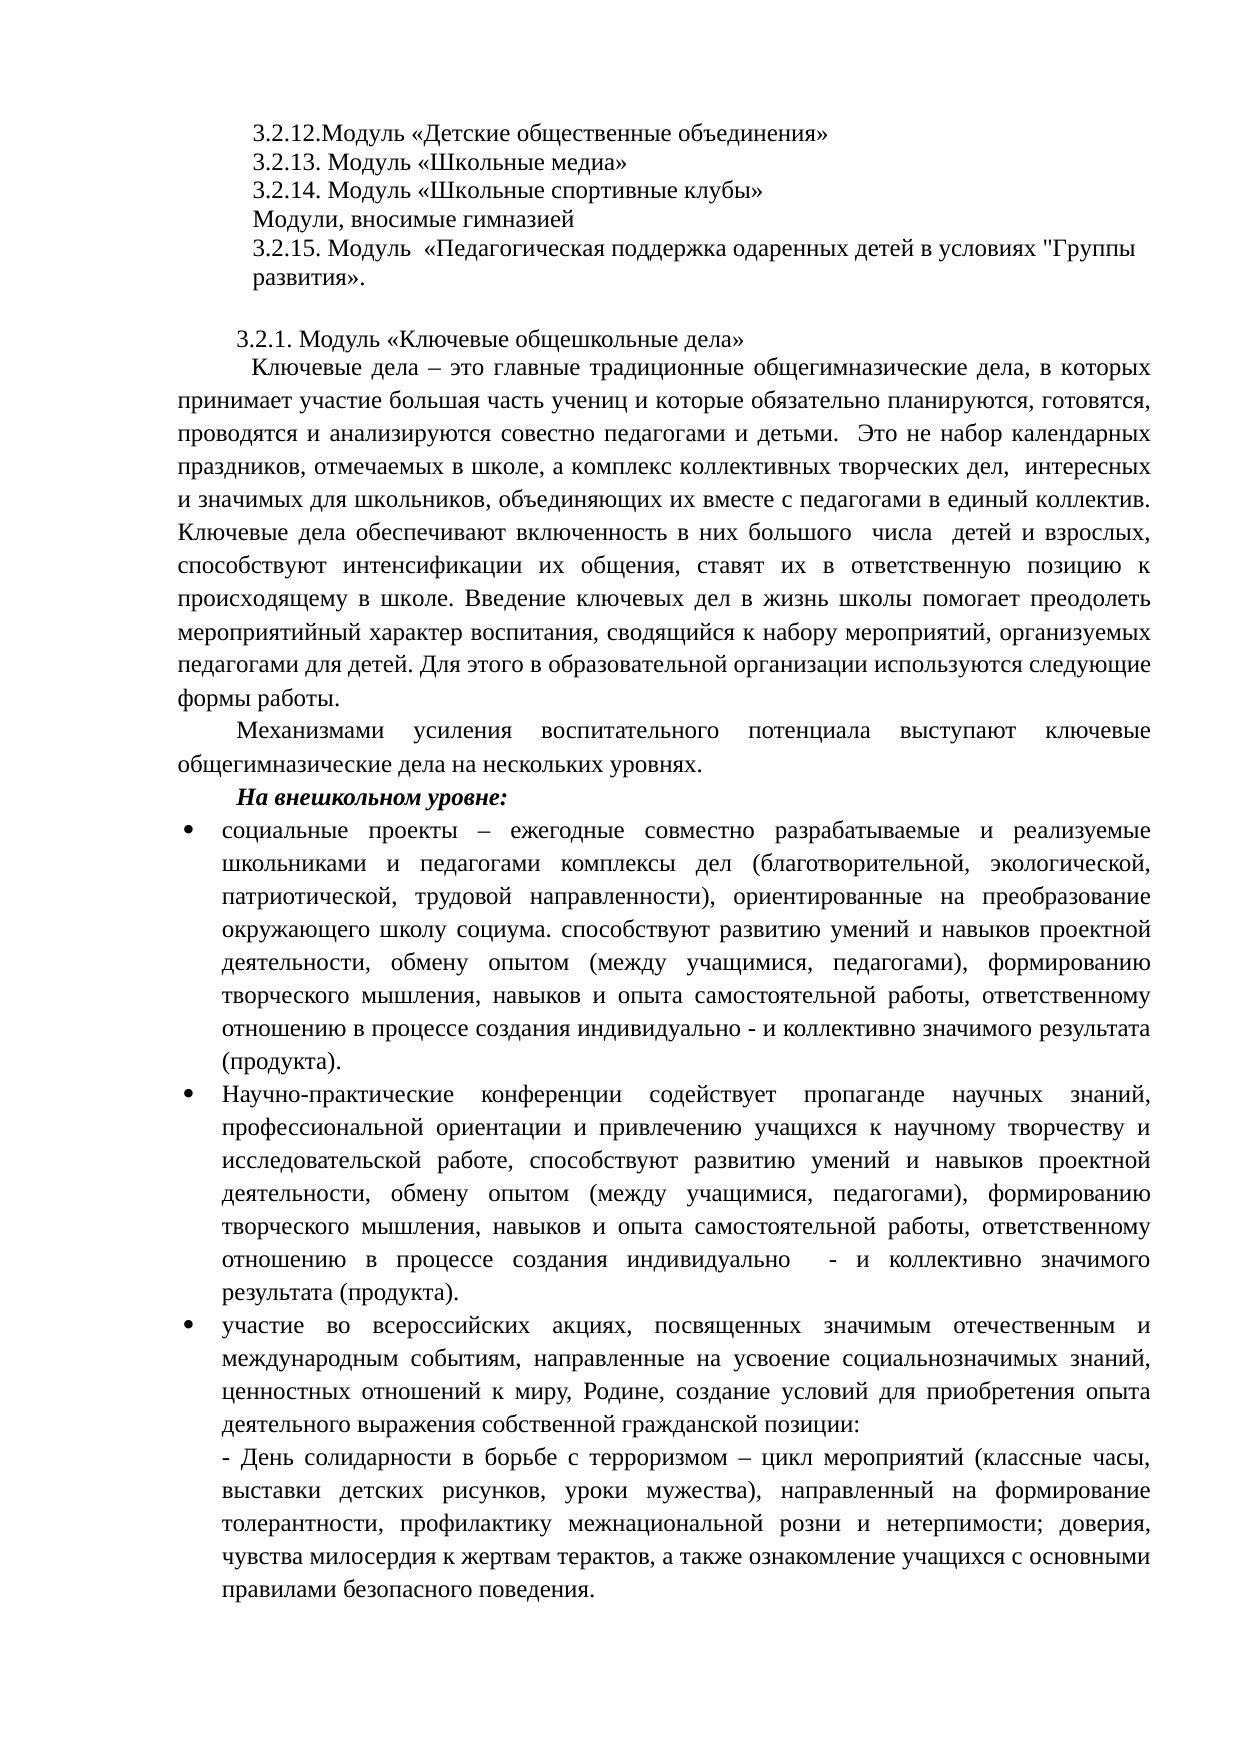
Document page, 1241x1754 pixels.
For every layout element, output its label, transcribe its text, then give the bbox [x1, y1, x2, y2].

text 3.2.12.Модуль «Детские общественные объединения» [252, 118, 1152, 147]
text 3.2.13. Модуль «Школьные медиа» [252, 147, 1152, 176]
text Ключевые дела – это главные традиционные общегимназические дела, в которых принимает участие большая часть учениц и которые обязательно планируются, готовятся, проводятся и анализируются совестно педагогами и детьми. Это не набор календарных праздников, отмечаемых в школе, а комплекс коллективных творческих дел, интересных и значимых для школьников, объединяющих их вместе с педагогами в единый коллектив. Ключевые дела обеспечивают включенность в них большого числа детей и взрослых, способствуют интенсификации их общения, ставят их в ответственную позицию к происходящему в школе. Введение ключевых дел в жизнь школы помогает преодолеть мероприятийный характер воспитания, сводящийся к набору мероприятий, организуемых педагогами для детей. Для этого в образовательной организации используются следующие формы работы. [177, 352, 1152, 711]
text 3.2.14. Модуль «Школьные спортивные клубы» [252, 176, 1152, 204]
text На внешкольном уровне: [177, 782, 1152, 810]
list - День солидарности в борьбе с терроризмом – цикл мероприятий (классные часы, выставки детских рисунков, уроки мужества), направленный на формирование толерантности, профилактику межнациональной розни и нетерпимости; доверия, чувства милосердия к жертвам терактов, а также ознакомление учащихся с основными правилами безопасного поведения. [222, 1442, 1152, 1603]
list участие во всероссийских акциях, посвященных значимым отечественным и международным событиям, направленные на усвоение социальнозначимых знаний, ценностных отношений к миру, Родине, создание условий для приобретения опыта деятельного выражения собственной гражданской позиции: [184, 1310, 1152, 1438]
list социальные проекты – ежегодные совместно разрабатываемые и реализуемые школьниками и педагогами комплексы дел (благотворительной, экологической, патриотической, трудовой направленности), ориентированные на преобразование окружающего школу социума. способствуют развитию умений и навыков проектной деятельности, обмену опытом (между учащимися, педагогами), формированию творческого мышления, навыков и опыта самостоятельной работы, ответственному отношению в процессе создания индивидуально - и коллективно значимого результата (продукта). [184, 815, 1152, 1074]
list Научно-практические конференции содействует пропаганде научных знаний, профессиональной ориентации и привлечению учащихся к научному творчеству и исследовательской работе, способствуют развитию умений и навыков проектной деятельности, обмену опытом (между учащимися, педагогами), формированию творческого мышления, навыков и опыта самостоятельной работы, ответственному отношению в процессе создания индивидуально - и коллективно значимого результата (продукта). [184, 1079, 1152, 1306]
list 3.2.1. Модуль «Ключевые общешкольные дела» [236, 324, 1152, 352]
text 3.2.15. Модуль «Педагогическая поддержка одаренных детей в условиях "Группы развития». [252, 233, 1152, 291]
text Механизмами усиления воспитательного потенциала выступают ключевые общегимназические дела на нескольких уровнях. [177, 716, 1152, 777]
text Модули, вносимые гимназией [252, 204, 1152, 233]
